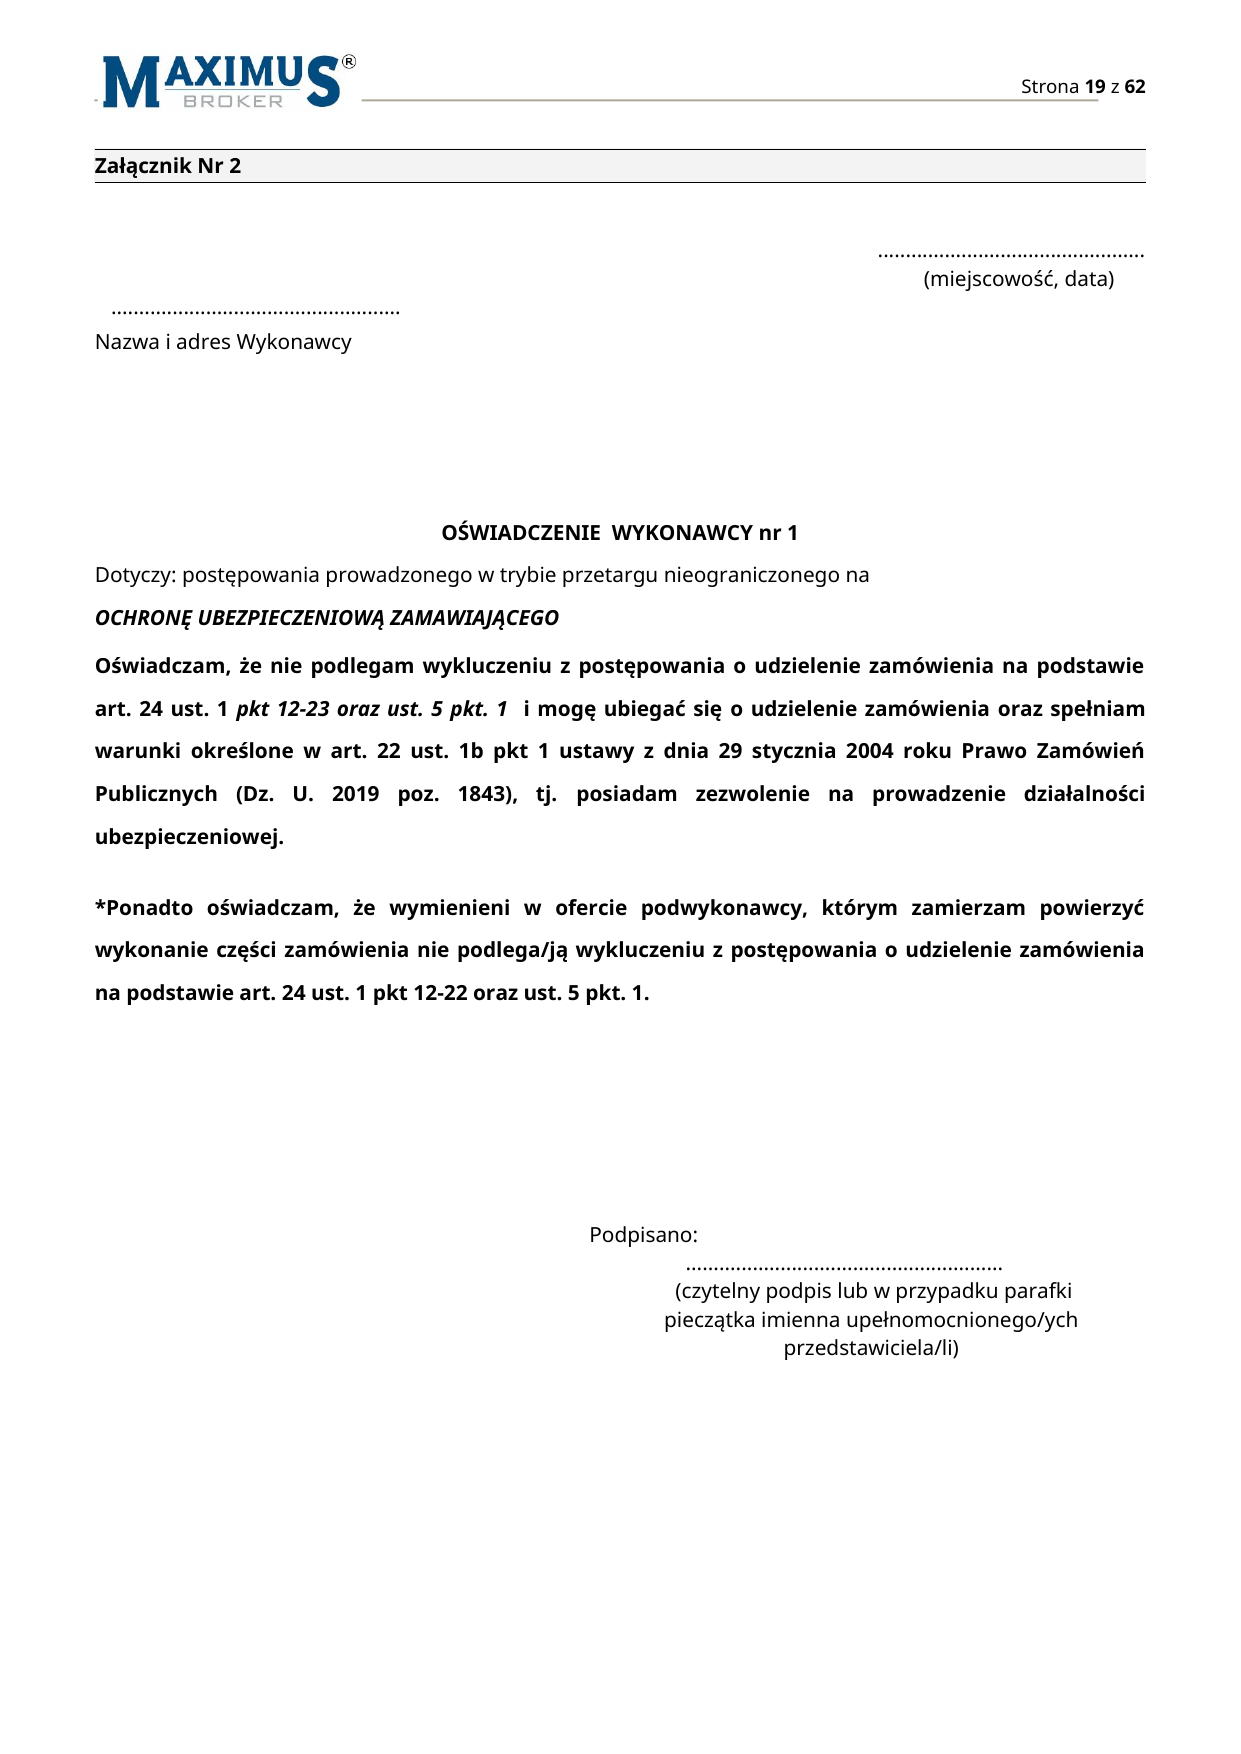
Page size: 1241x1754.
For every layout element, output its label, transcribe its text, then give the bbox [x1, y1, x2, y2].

text OŚWIADCZENIE WYKONAWCY nr 1 [94, 518, 1146, 546]
subtitle Załącznik Nr 2 [94, 150, 1146, 183]
text ................................................ [684, 236, 1146, 264]
text Podpisano: [94, 1220, 1087, 1248]
text (miejscowość, data) [833, 264, 1146, 292]
text Oświadczam, że nie podlegam wykluczeniu z postępowania o udzielenie zamówienia na podstawie art. 24 ust. 1 pkt 12-23 oraz ust. 5 pkt. 1 i mogę ubiegać się o udzielenie zamówienia oraz spełniam warunki określone w art. 22 ust. 1b pkt 1 ustawy z dnia 29 stycznia 2004 roku Prawo Zamówień Publicznych (Dz. U. 2019 poz. 1843), tj. posiadam zezwolenie na prowadzenie działalności ubezpieczeniowej. [94, 651, 1146, 850]
text OCHRONĘ UBEZPIECZENIOWĄ ZAMAWIAJĄCEGO [94, 603, 1146, 631]
text ......................................................... [611, 1248, 1087, 1277]
text Nazwa i adres Wykonawcy [94, 327, 1146, 355]
text Dotyczy: postępowania prowadzonego w trybie przetargu nieograniczonego na [94, 560, 1146, 589]
text *Ponadto oświadczam, że wymienieni w ofercie podwykonawcy, którym zamierzam powierzyć wykonanie części zamówienia nie podlega/ją wykluczeniu z postępowania o udzielenie zamówienia na podstawie art. 24 ust. 1 pkt 12-22 oraz ust. 5 pkt. 1. [94, 893, 1146, 1006]
picture [97, 50, 362, 112]
text .................................................... [94, 292, 437, 321]
text (czytelny podpis lub w przypadku parafki pieczątka imienna upełnomocnionego/ych przedstawiciela/li) [656, 1277, 1087, 1362]
